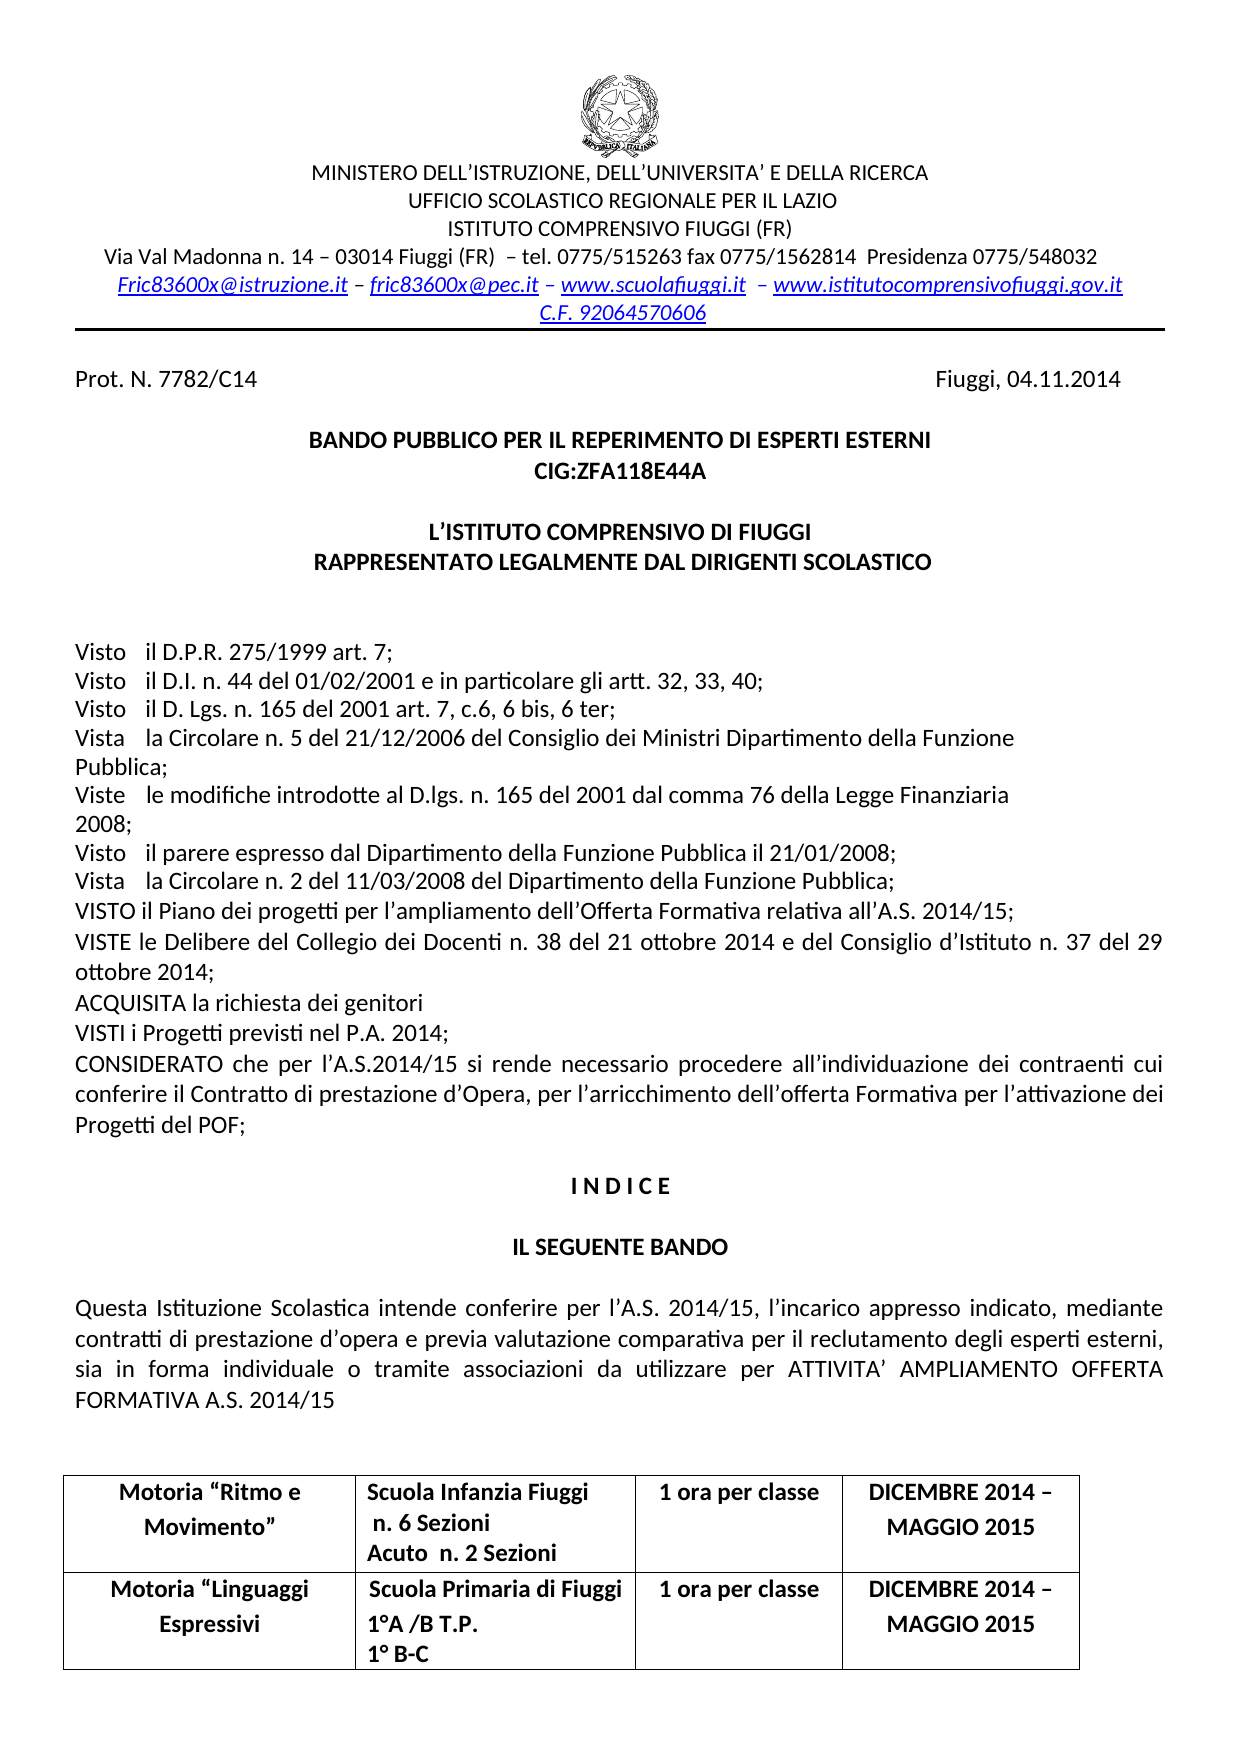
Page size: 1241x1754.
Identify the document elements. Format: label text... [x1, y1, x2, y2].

table_header Scuola Infanzia Fiuggi n. 6 Sezioni Acuto n. 2 Sezioni [356, 1476, 635, 1572]
table_header Motoria “Ritmo e Movimento” [64, 1476, 355, 1572]
text VISTI i Progetti previsti nel P.A. 2014; [75, 1018, 1165, 1048]
text BANDO PUBBLICO PER IL REPERIMENTO DI ESPERTI ESTERNI [75, 424, 1165, 455]
text IL SEGUENTE BANDO [75, 1231, 1165, 1262]
text Visto il parere espresso dal Dipartimento della Funzione Pubblica il 21/01/2008; [75, 838, 1165, 867]
table_header DICEMBRE 2014 – MAGGIO 2015 [843, 1476, 1079, 1572]
text C.F. 92064570606 [75, 298, 1165, 328]
table_cell 1 ora per classe [636, 1573, 842, 1669]
text Vista la Circolare n. 2 del 11/03/2008 del Dipartimento della Funzione Pubblica; [75, 867, 1165, 896]
text CONSIDERATO che per l’A.S.2014/15 si rende necessario procedere all’individuazione dei contraenti cui conferire il Contratto di prestazione d’Opera, per l’arricchimento dell’offerta Formativa per l’attivazione dei Progetti del POF; [75, 1048, 1165, 1140]
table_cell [64, 1573, 355, 1669]
text Prot. N. 7782/C14 Fiuggi, 04.11.2014 [75, 363, 1165, 394]
text Fric83600x@istruzione.it – fric83600x@pec.it – www.scuolafiuggi.it – www.istitutocomprensivofiuggi.gov.it [75, 270, 1165, 298]
text L’ISTITUTO COMPRENSIVO DI FIUGGI [75, 516, 1165, 547]
text Vista la Circolare n. 5 del 21/12/2006 del Consiglio dei Ministri Dipartimento della Funzione [75, 724, 1165, 752]
table_header 1 ora per classe [636, 1476, 842, 1572]
text RAPPRESENTATO LEGALMENTE DAL DIRIGENTI SCOLASTICO [75, 547, 1165, 577]
text UFFICIO SCOLASTICO REGIONALE PER IL LAZIO [75, 186, 1165, 214]
text VISTE le Delibere del Collegio dei Docenti n. 38 del 21 ottobre 2014 e del Consiglio d’Istituto n. 37 del 29 ottobre 2014; [75, 926, 1165, 987]
text VISTO il Piano dei progetti per l’ampliamento dell’Offerta Formativa relativa all’A.S. 2014/15; [75, 896, 1165, 926]
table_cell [356, 1573, 635, 1669]
text Pubblica; [75, 752, 1165, 781]
text Questa Istituzione Scolastica intende conferire per l’A.S. 2014/15, l’incarico appresso indicato, mediante contratti di prestazione d’opera e previa valutazione comparativa per il reclutamento degli esperti esterni, sia in forma individuale o tramite associazioni da utilizzare per ATTIVITA’ AMPLIAMENTO OFFERTA FORMATIVA A.S. 2014/15 [75, 1292, 1165, 1414]
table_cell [843, 1573, 1079, 1669]
text Visto il D.I. n. 44 del 01/02/2001 e in particolare gli artt. 32, 33, 40; [75, 666, 1165, 695]
text Visto il D.P.R. 275/1999 art. 7; [75, 638, 1165, 666]
text MINISTERO DELL’ISTRUZIONE, DELL’UNIVERSITA’ E DELLA RICERCA [75, 158, 1165, 186]
text Viste le modifiche introdotte al D.lgs. n. 165 del 2001 dal comma 76 della Legge Finanziaria [75, 781, 1165, 809]
text CIG:ZFA118E44A [75, 455, 1165, 486]
text 2008; [75, 809, 1165, 838]
text ACQUISITA la richiesta dei genitori [75, 987, 1165, 1018]
text Visto il D. Lgs. n. 165 del 2001 art. 7, c.6, 6 bis, 6 ter; [75, 695, 1165, 724]
text I N D I C E [75, 1170, 1165, 1201]
text ISTITUTO COMPRENSIVO FIUGGI (FR) Via Val Madonna n. 14 – 03014 Fiuggi (FR) – tel. 0775/515263 fax 0775/1562814 Presidenza 0775/548032 [75, 214, 1165, 270]
